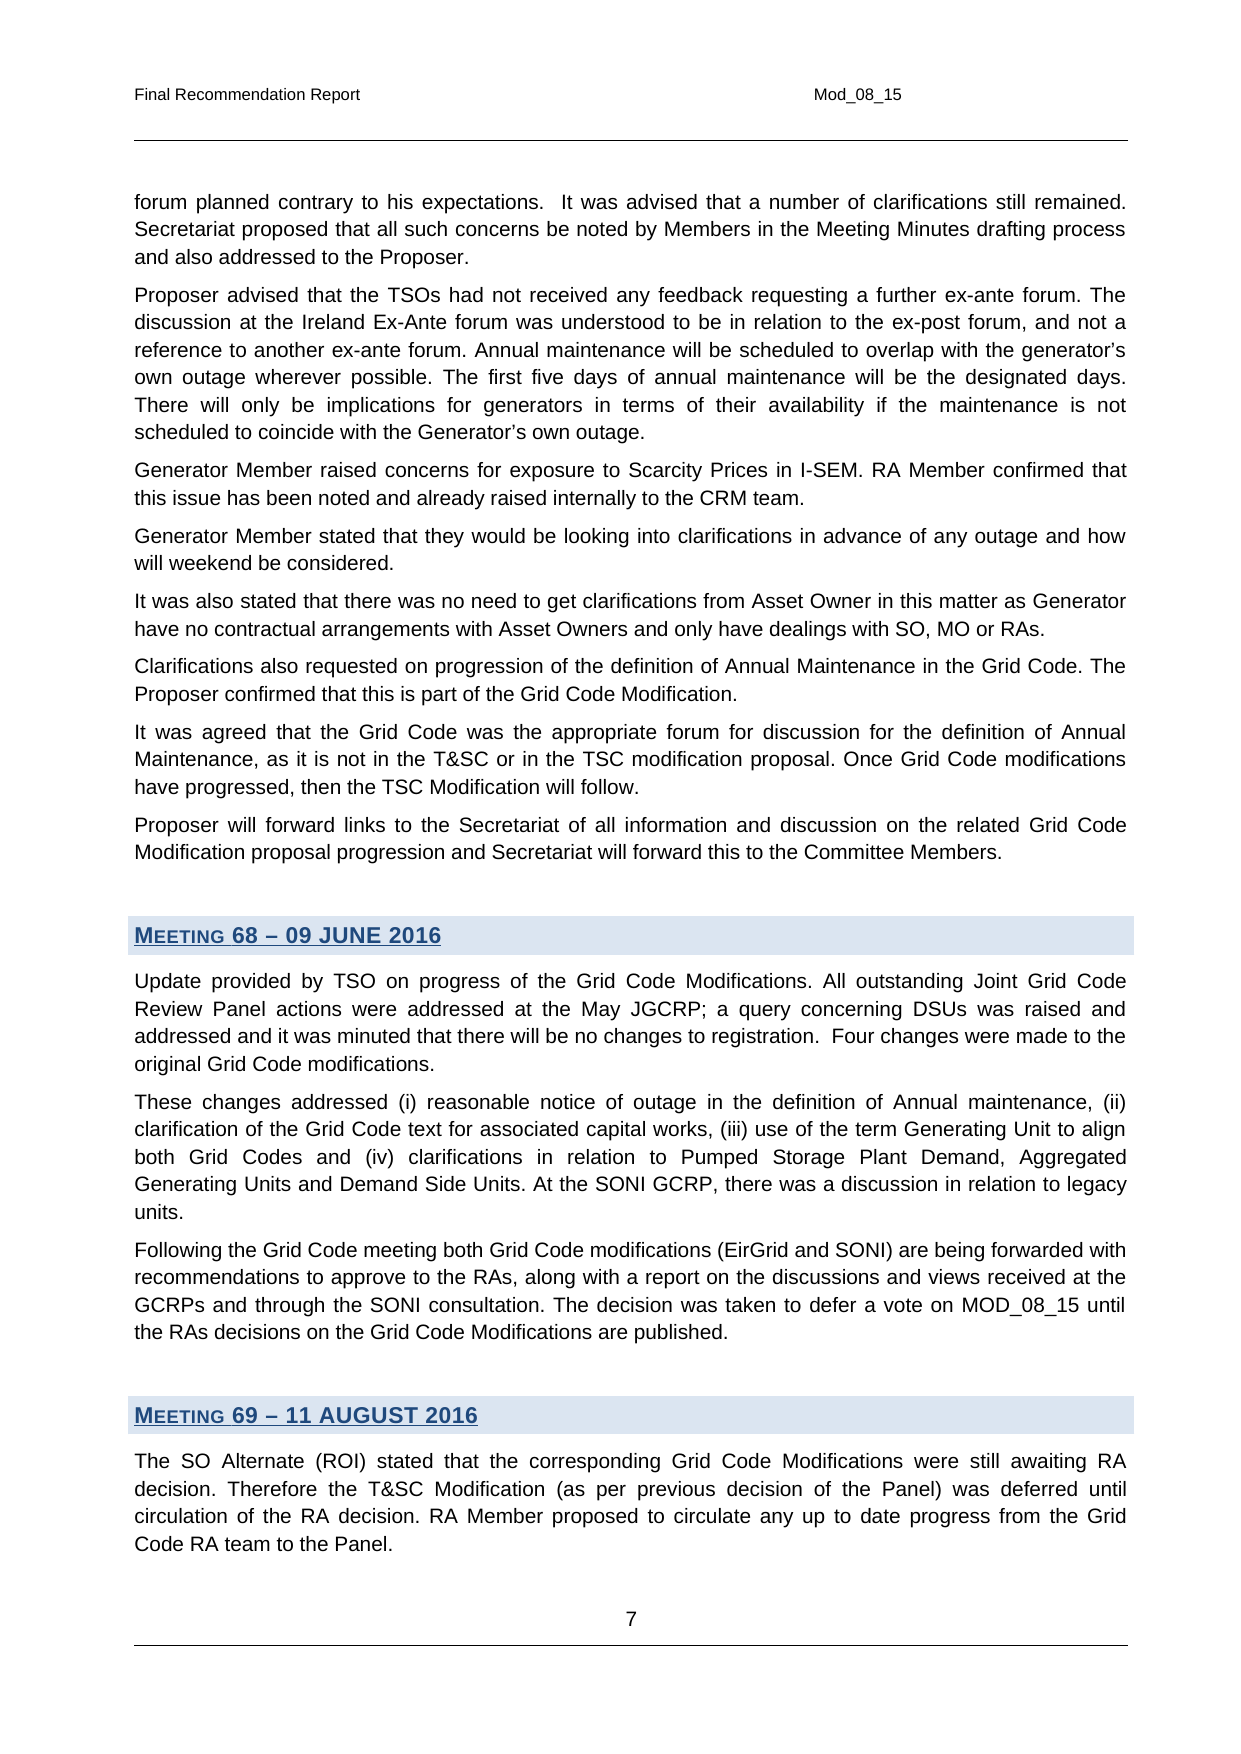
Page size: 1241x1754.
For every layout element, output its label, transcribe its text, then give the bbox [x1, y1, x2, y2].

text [134, 190, 1128, 269]
text Clarifications also requested on progression of the definition of Annual Maintenance in the Grid Code. The Proposer confirmed that this is part of the Grid Code Modification. [134, 654, 1128, 706]
text Update provided by TSO on progress of the Grid Code Modifications. All outstanding Joint Grid Code Review Panel actions were addressed at the May JGCRP; a query concerning DSUs was raised and addressed and it was minuted that there will be no changes to registration. Four changes were made to the original Grid Code modifications. [134, 969, 1128, 1076]
text The SO Alternate (ROI) stated that the corresponding Grid Code Modifications were still awaiting RA decision. Therefore the T&SC Modification (as per previous decision of the Panel) was deferred until circulation of the RA decision. RA Member proposed to circulate any up to date progress from the Grid Code RA team to the Panel. [134, 1449, 1128, 1555]
text Generator Member raised concerns for exposure to Scarcity Prices in I-SEM. RA Member confirmed that this issue has been noted and already raised internally to the CRM team. [134, 458, 1128, 509]
subtitle Meeting 69 – 11 AUGUST 2016 [134, 1402, 1128, 1428]
text Proposer advised that the TSOs had not received any feedback requesting a further ex-ante forum. The discussion at the Ireland Ex-Ante forum was understood to be in relation to the ex-post forum, and not a reference to another ex-ante forum. Annual maintenance will be scheduled to overlap with the generator’s own outage wherever possible. The first five days of annual maintenance will be the designated days. There will only be implications for generators in terms of their availability if the maintenance is not scheduled to coincide with the Generator’s own outage. [134, 283, 1128, 444]
text Proposer will forward links to the Secretariat of all information and discussion on the related Grid Code Modification proposal progression and Secretariat will forward this to the Committee Members. [134, 813, 1128, 864]
text These changes addressed (i) reasonable notice of outage in the definition of Annual maintenance, (ii) clarification of the Grid Code text for associated capital works, (iii) use of the term Generating Unit to align both Grid Codes and (iv) clarifications in relation to Pumped Storage Plant Demand, Aggregated Generating Units and Demand Side Units. At the SONI GCRP, there was a discussion in relation to legacy units. [134, 1089, 1128, 1223]
text It was also stated that there was no need to get clarifications from Asset Owner in this matter as Generator have no contractual arrangements with Asset Owners and only have dealings with SO, MO or RAs. [134, 589, 1128, 640]
text It was agreed that the Grid Code was the appropriate forum for discussion for the definition of Annual Maintenance, as it is not in the T&SC or in the TSC modification proposal. Once Grid Code modifications have progressed, then the TSC Modification will follow. [134, 720, 1128, 799]
text Generator Member stated that they would be looking into clarifications in advance of any outage and how will weekend be considered. [134, 523, 1128, 575]
text Following the Grid Code meeting both Grid Code modifications (EirGrid and SONI) are being forwarded with recommendations to approve to the RAs, along with a report on the discussions and views received at the GCRPs and through the SONI consultation. The decision was taken to defer a vote on MOD_08_15 until the RAs decisions on the Grid Code Modifications are published. [134, 1237, 1128, 1344]
subtitle Meeting 68 – 09 JUNE 2016 [134, 922, 1128, 948]
